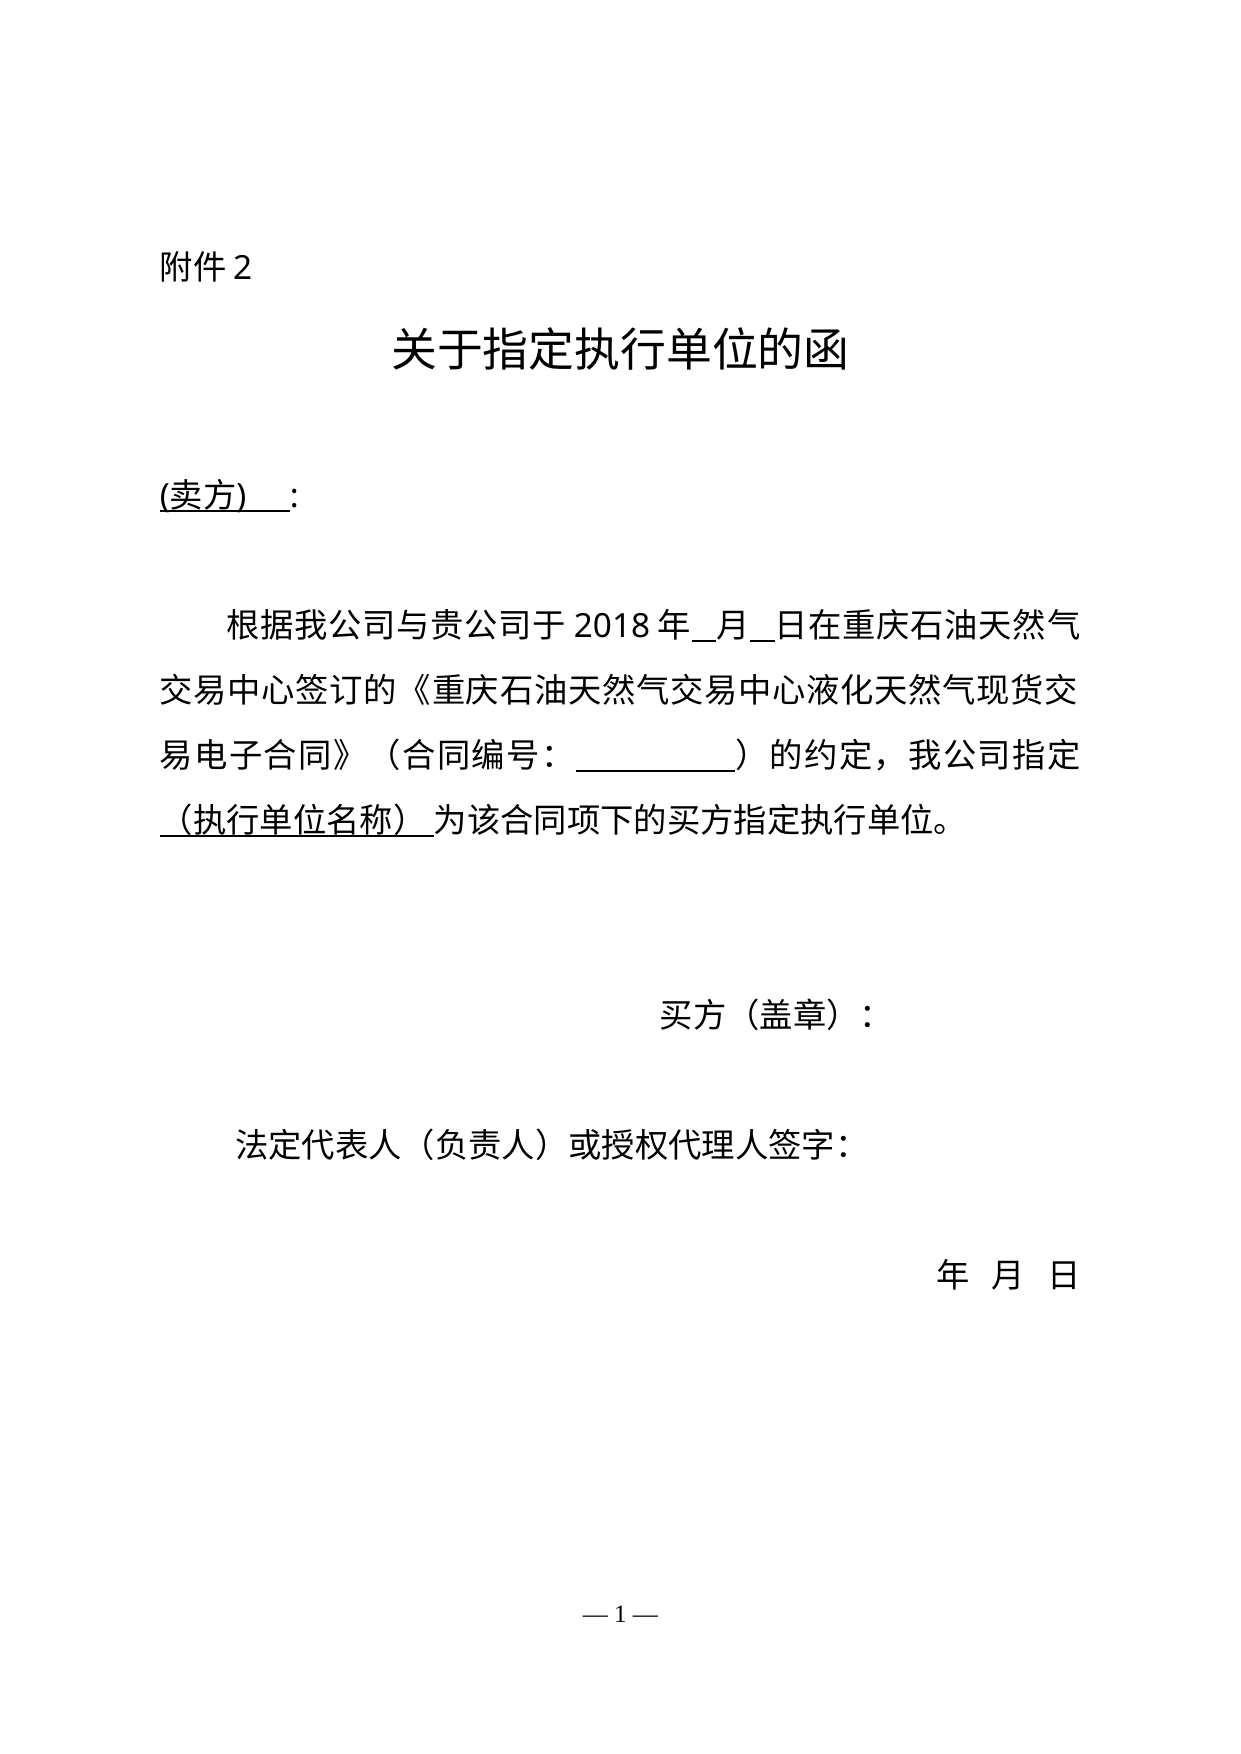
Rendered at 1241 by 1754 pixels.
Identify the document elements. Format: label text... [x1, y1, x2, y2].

text 根据我公司与贵公司于2018年 月 日在重庆石油天然气交易中心签订的《重庆石油天然气交易中心液化天然气现货交易电子合同》（合同编号： ）的约定，我公司指定（执行单位名称） 为该合同项下的买方指定执行单位。 [159, 590, 1081, 850]
text 附件2 [159, 233, 1081, 298]
text 买方（盖章）： [159, 980, 1081, 1045]
text (卖方) : [159, 460, 1081, 525]
text 关于指定执行单位的函 [159, 298, 1081, 395]
text 年 月 日 [159, 1240, 1081, 1305]
text 法定代表人（负责人）或授权代理人签字： [159, 1110, 1081, 1175]
